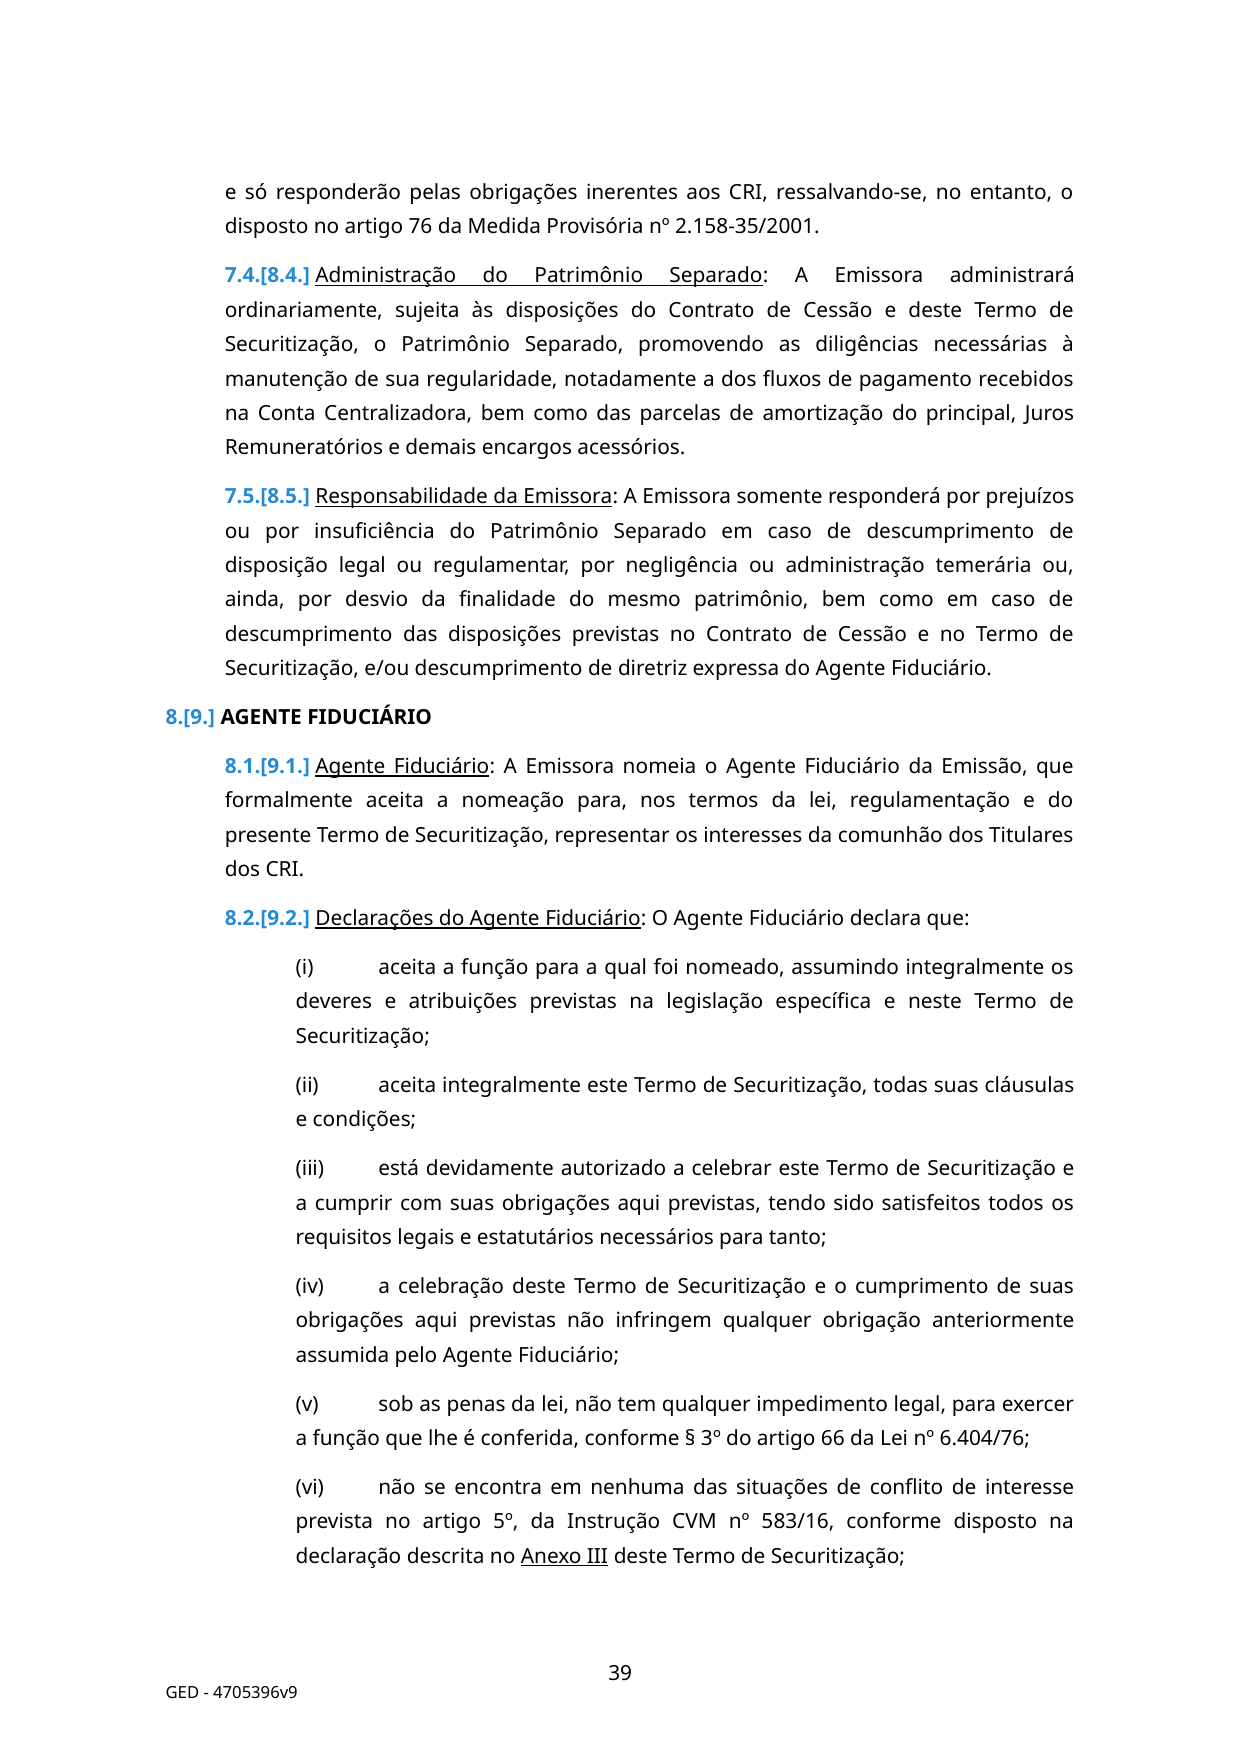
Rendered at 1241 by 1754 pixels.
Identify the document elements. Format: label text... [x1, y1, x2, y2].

text Responsabilidade da Emissora: A Emissora somente responderá por prejuízos ou por insuficiência do Patrimônio Separado em caso de descumprimento de disposição legal ou regulamentar, por negligência ou administração temerária ou, ainda, por desvio da finalidade do mesmo patrimônio, bem como em caso de descumprimento das disposições previstas no Contrato de Cessão e no Termo de Securitização, e/ou descumprimento de diretriz expressa do Agente Fiduciário. [224, 481, 1075, 682]
list está devidamente autorizado a celebrar este Termo de Securitização e a cumprir com suas obrigações aqui previstas, tendo sido satisfeitos todos os requisitos legais e estatutários necessários para tanto; [295, 1153, 1075, 1250]
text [224, 177, 1075, 240]
text Declarações do Agente Fiduciário: O Agente Fiduciário declara que: [224, 903, 1075, 932]
text AGENTE FIDUCIÁRIO [165, 702, 1075, 731]
text Administração do Patrimônio Separado: A Emissora administrará ordinariamente, sujeita às disposições do Contrato de Cessão e deste Termo de Securitização, o Patrimônio Separado, promovendo as diligências necessárias à manutenção de sua regularidade, notadamente a dos fluxos de pagamento recebidos na Conta Centralizadora, bem como das parcelas de amortização do principal, Juros Remuneratórios e demais encargos acessórios. [224, 261, 1075, 461]
list a celebração deste Termo de Securitização e o cumprimento de suas obrigações aqui previstas não infringem qualquer obrigação anteriormente assumida pelo Agente Fiduciário; [295, 1271, 1075, 1368]
list aceita a função para a qual foi nomeado, assumindo integralmente os deveres e atribuições previstas na legislação específica e neste Termo de Securitização; [295, 952, 1075, 1049]
list aceita integralmente este Termo de Securitização, todas suas cláusulas e condições; [295, 1070, 1075, 1133]
list sob as penas da lei, não tem qualquer impedimento legal, para exercer a função que lhe é conferida, conforme § 3º do artigo 66 da Lei nº 6.404/76; [295, 1389, 1075, 1451]
list não se encontra em nenhuma das situações de conflito de interesse prevista no artigo 5º, da Instrução CVM nº 583/16, conforme disposto na declaração descrita no Anexo III deste Termo de Securitização; [295, 1472, 1075, 1569]
text Agente Fiduciário: A Emissora nomeia o Agente Fiduciário da Emissão, que formalmente aceita a nomeação para, nos termos da lei, regulamentação e do presente Termo de Securitização, representar os interesses da comunhão dos Titulares dos CRI. [224, 751, 1075, 883]
